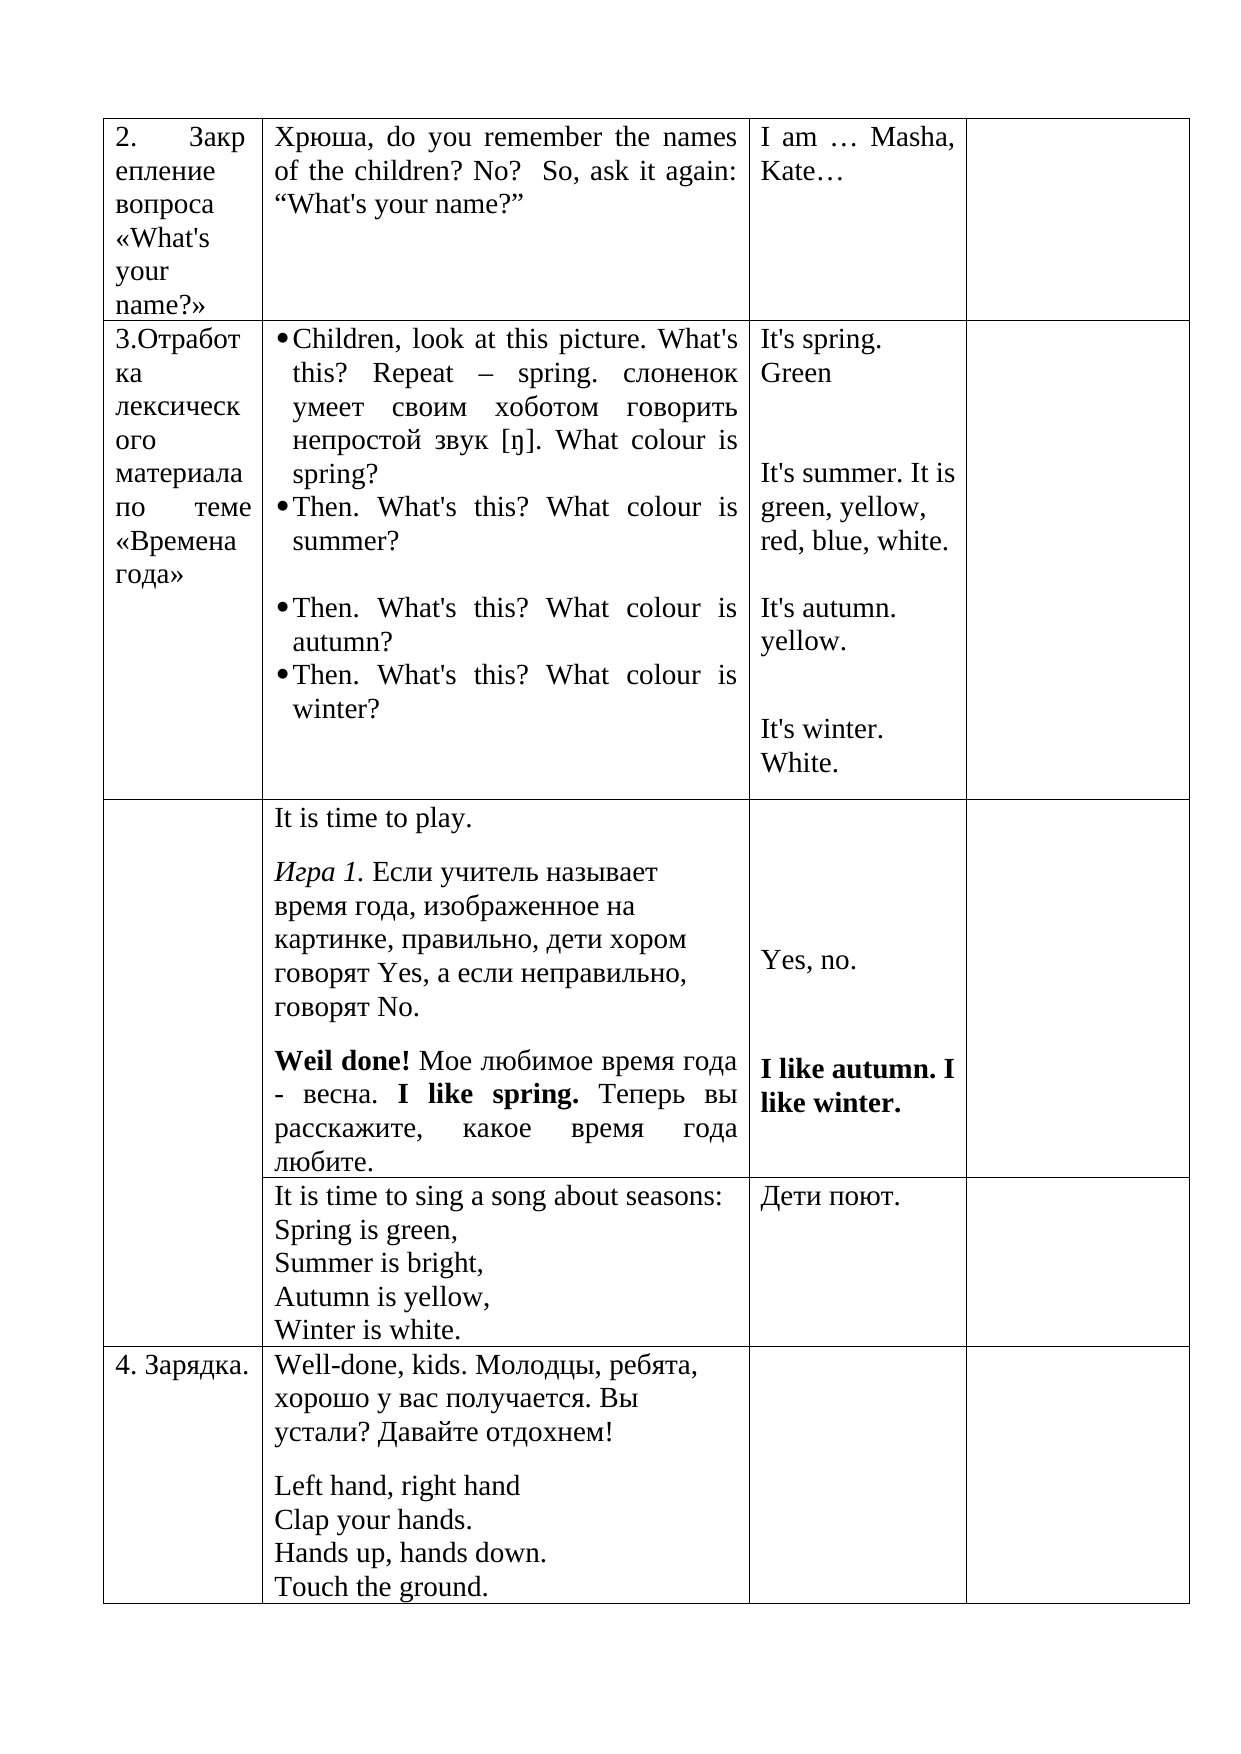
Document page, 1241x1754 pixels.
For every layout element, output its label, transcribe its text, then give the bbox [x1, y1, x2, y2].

table_cell [750, 1347, 966, 1603]
table_cell Закрепление вопроса «What's your name?» [104, 119, 262, 320]
table_cell Yes, no. I like autumn. I like winter. [750, 800, 966, 1177]
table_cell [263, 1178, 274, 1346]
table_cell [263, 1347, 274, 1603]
table_cell 3.Отработка лексического материала по теме «Времена года» [104, 321, 262, 799]
table_cell [967, 119, 1189, 320]
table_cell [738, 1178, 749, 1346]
table_cell [104, 800, 262, 1346]
table_cell Хрюша, do you remember the names of the children? No? So, ask it again: “What's your name?” [263, 119, 749, 320]
table_cell Дети поют. [750, 1178, 966, 1346]
table_cell It is time to play. Игра 1. Если учитель называет время года, изображенное на картинке, правильно, дети хором говорят Yes, а если неправильно, говорят No. Weil done! Мое любимое время года - весна. I like spring. Теперь вы расскажите, какое время года любите. [263, 800, 749, 1177]
table_cell [967, 1347, 1189, 1603]
table_cell [967, 800, 1189, 1177]
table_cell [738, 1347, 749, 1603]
table_cell Сhildren, look at this picture. What's this? Repeat – spring. слоненок умеет своим хоботом говорить непростой звук [ŋ]. What colour is spring? Then. What's this? What colour is summer? Then. What's this? What colour is autumn? Then. What's this? What colour is winter? [263, 321, 749, 799]
table_cell I am … Masha, Kate… [750, 119, 966, 320]
table_cell [967, 1178, 1189, 1346]
table_cell It's spring. Green It's summer. It is green, yellow, red, blue, white. It's autumn. yellow. It's winter. White. [750, 321, 966, 799]
table_cell 4. Зарядка. [104, 1347, 262, 1603]
table_cell [967, 321, 1189, 799]
